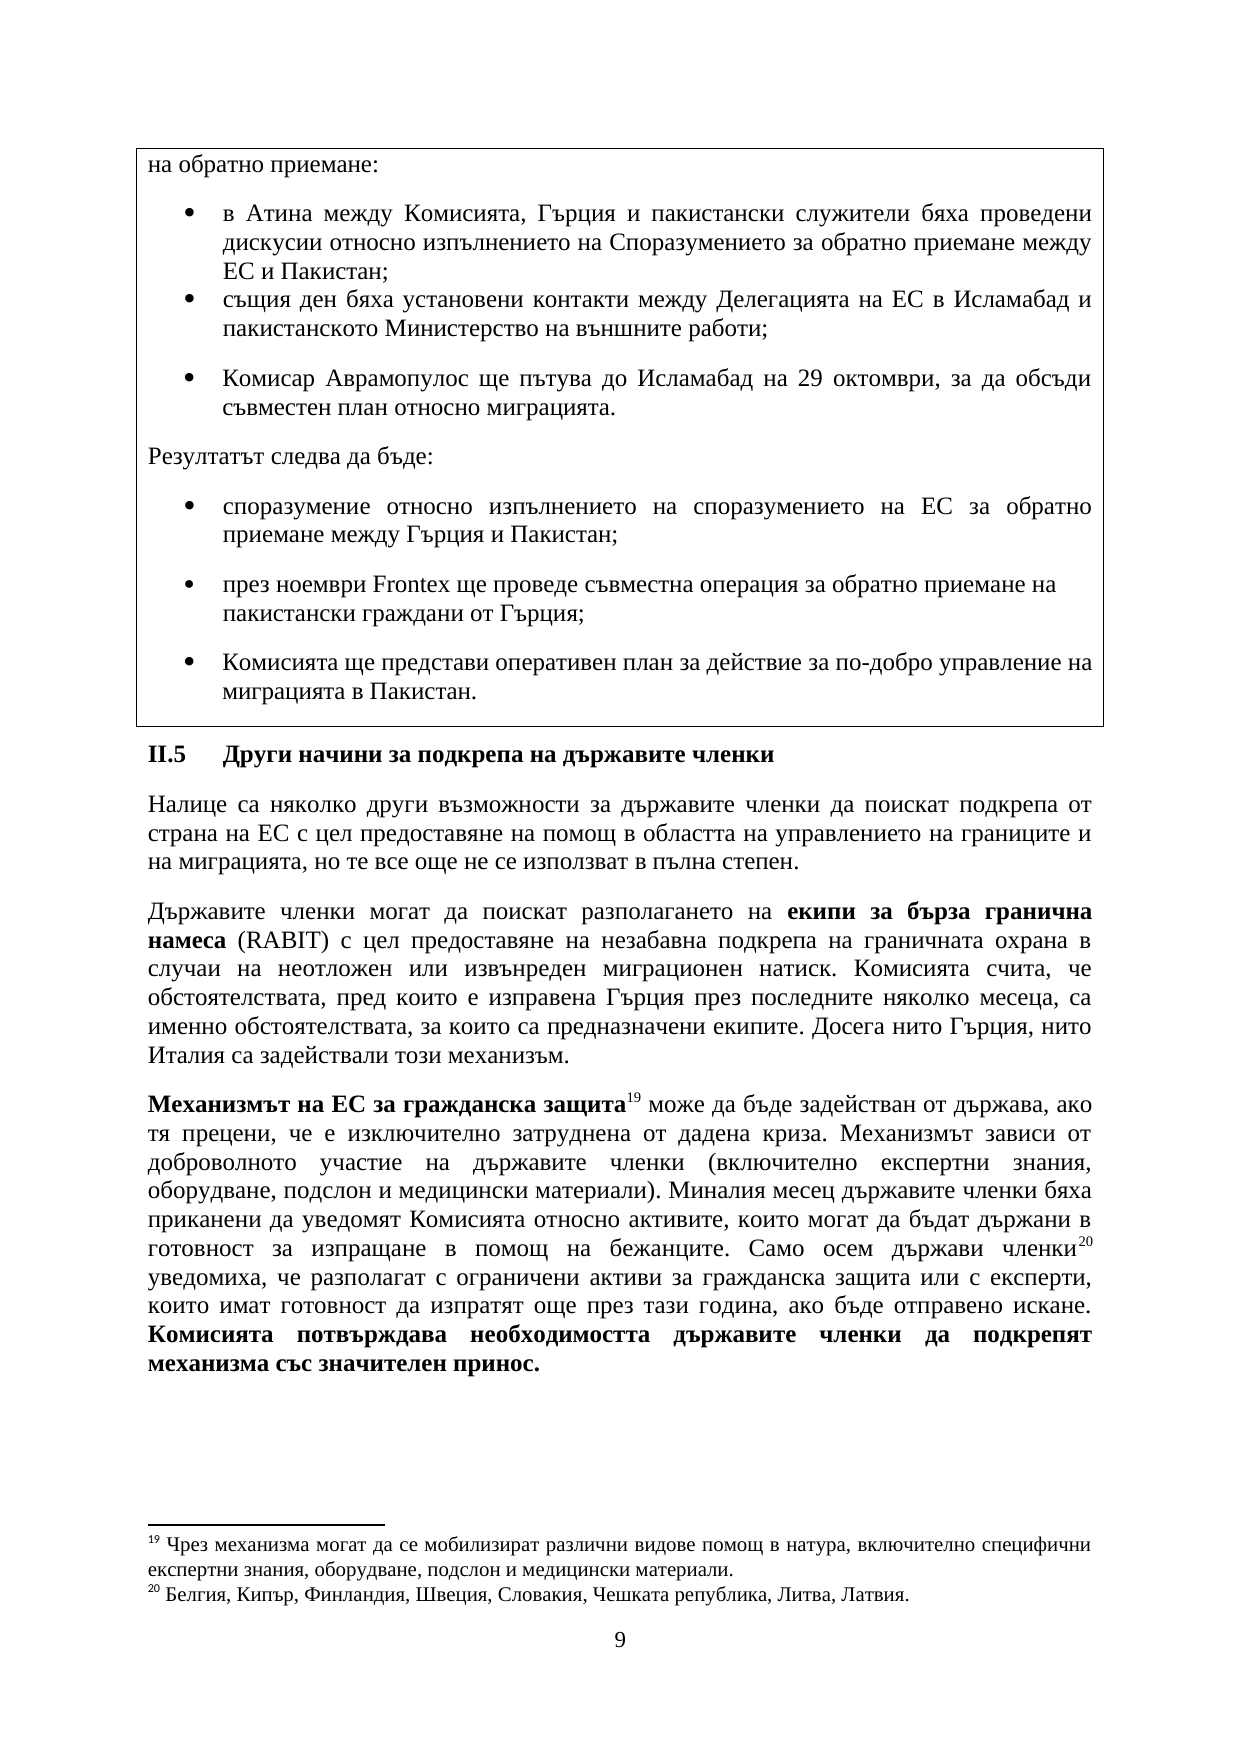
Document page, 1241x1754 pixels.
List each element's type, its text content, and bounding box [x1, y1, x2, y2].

text Държавите членки могат да поискат разполагането на екипи за бърза гранична намеса (RABIT) с цел предоставяне на незабавна подкрепа на граничната охрана в случаи на неотложен или извънреден миграционен натиск. Комисията счита, че обстоятелствата, пред които е изправена Гърция през последните няколко месеца, са именно обстоятелствата, за които са предназначени екипите. Досега нито Гърция, нито Италия са задействали този механизъм. [148, 896, 1093, 1068]
text Налице са няколко други възможности за държавите членки да поискат подкрепа от страна на ЕС с цел предоставяне на помощ в областта на управлението на границите и на миграцията, но те все още не се използват в пълна степен. [148, 789, 1093, 875]
subtitle II.5 Други начини за подкрепа на държавите членки [148, 739, 1093, 768]
text Механизмът на ЕС за гражданска защита може да бъде задействан от държава, ако тя прецени, че е изключително затруднена от дадена криза. Механизмът зависи от доброволното участие на държавите членки (включително експертни знания, оборудване, подслон и медицински материали). Миналия месец държавите членки бяха приканени да уведомят Комисията относно активите, които могат да бъдат държани в готовност за изпращане в помощ на бежанците. Само осем държави членки уведомиха, че разполагат с ограничени активи за гражданска защита или с експерти, които имат готовност да изпратят още през тази година, ако бъде отправено искане. Комисията потвърждава необходимостта държавите членки да подкрепят механизма със значителен принос. [148, 1089, 1093, 1377]
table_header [137, 149, 1103, 726]
